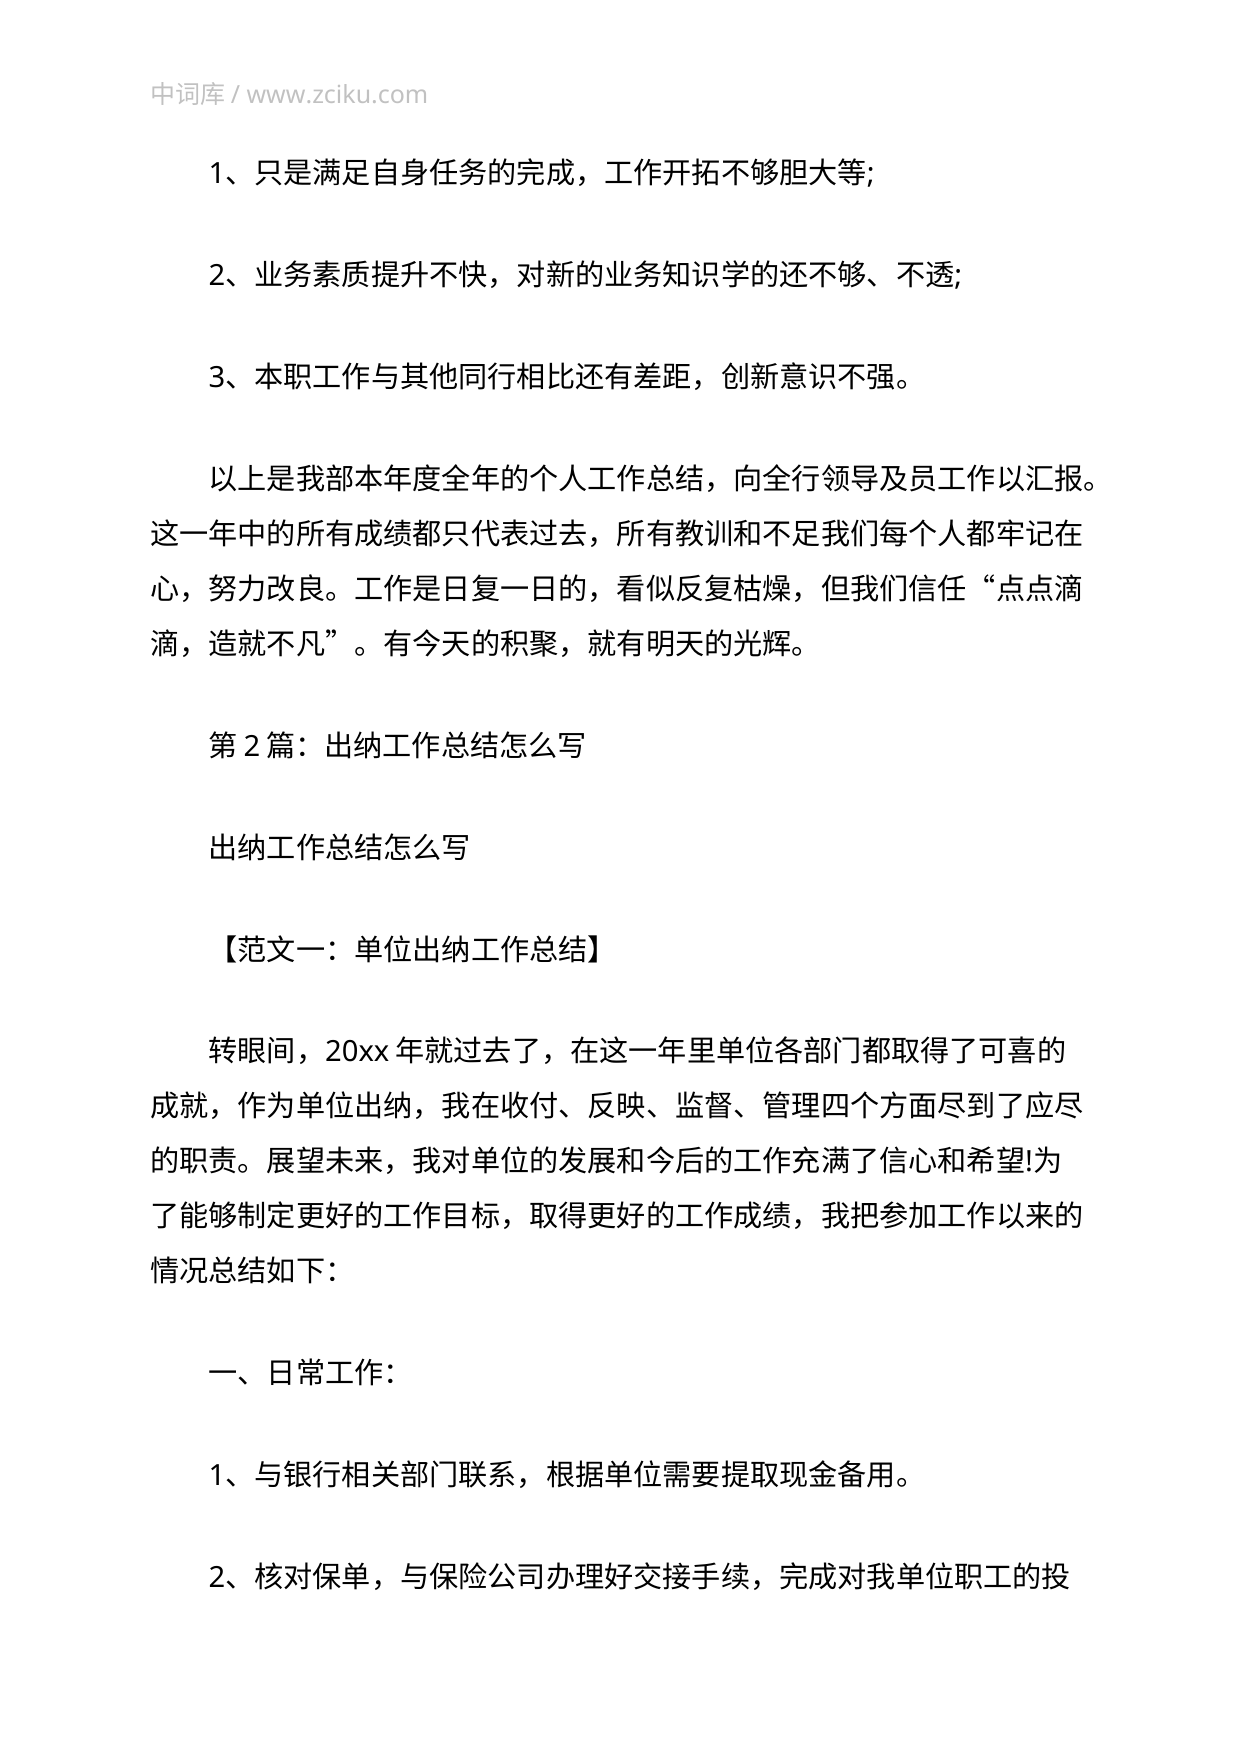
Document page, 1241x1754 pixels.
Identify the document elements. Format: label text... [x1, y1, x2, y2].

text 以上是我部本年度全年的个人工作总结，向全行领导及员工作以汇报。这一年中的所有成绩都只代表过去，所有教训和不足我们每个人都牢记在心，努力改良。工作是日复一日的，看似反复枯燥，但我们信任“点点滴滴，造就不凡”。有今天的积聚，就有明天的光辉。 [150, 456, 1090, 663]
text 2、业务素质提升不快，对新的业务知识学的还不够、不透; [150, 252, 1090, 294]
text 1、只是满足自身任务的完成，工作开拓不够胆大等; [150, 150, 1090, 192]
text 出纳工作总结怎么写 [150, 824, 1090, 867]
text 转眼间，20xx年就过去了，在这一年里单位各部门都取得了可喜的成就，作为单位出纳，我在收付、反映、监督、管理四个方面尽到了应尽的职责。展望未来，我对单位的发展和今后的工作充满了信心和希望!为了能够制定更好的工作目标，取得更好的工作成绩，我把参加工作以来的情况总结如下： [150, 1028, 1090, 1290]
text 1、与银行相关部门联系，根据单位需要提取现金备用。 [150, 1451, 1090, 1494]
text 一、日常工作： [150, 1349, 1090, 1392]
text 【范文一：单位出纳工作总结】 [150, 926, 1090, 968]
text 3、本职工作与其他同行相比还有差距，创新意识不强。 [150, 354, 1090, 396]
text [150, 1553, 1090, 1596]
text 第2篇：出纳工作总结怎么写 [150, 722, 1090, 765]
